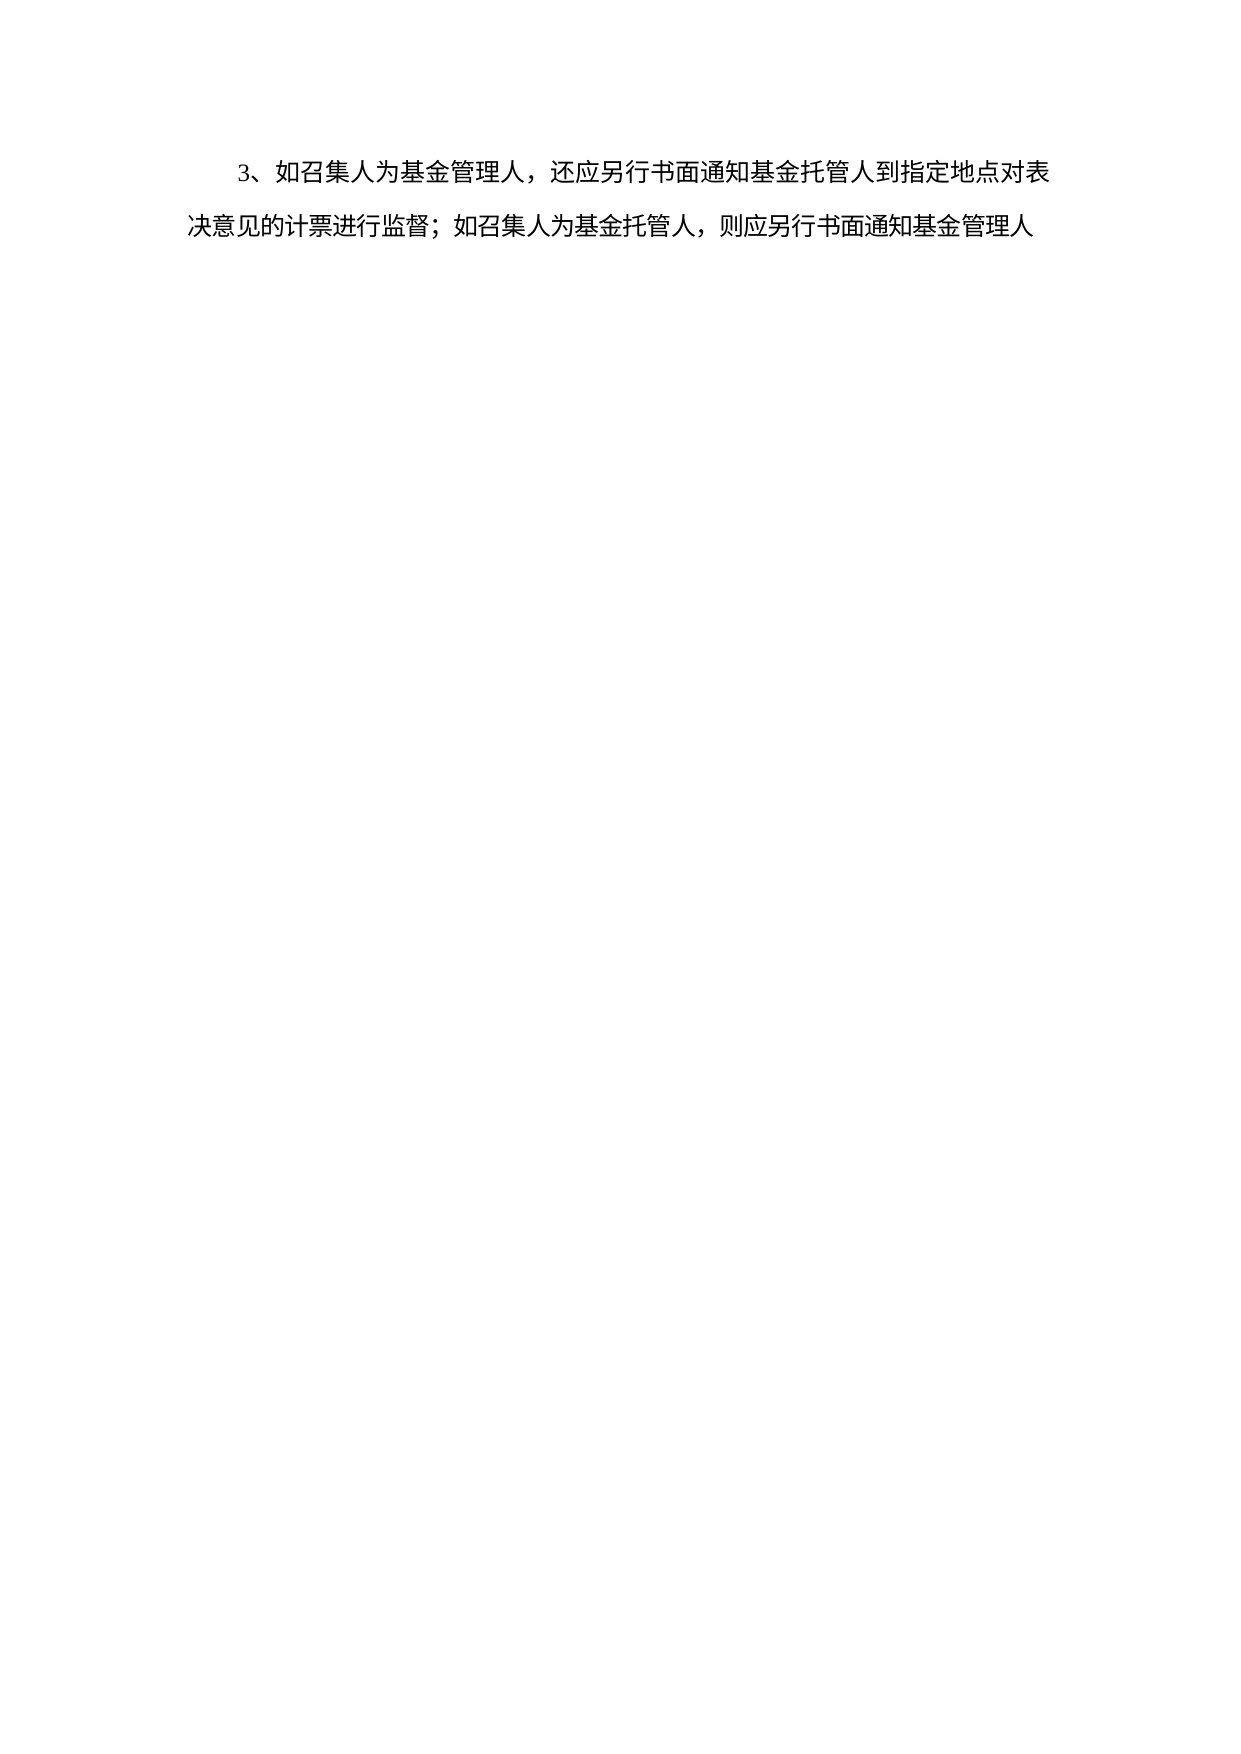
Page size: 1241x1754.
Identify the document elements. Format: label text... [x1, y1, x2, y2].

text 3、如召集人为基金管理人，还应另行书面通知基金托管人到指定地点对表决意见的计票进行监督；如召集人为基金托管人，则应另行书面通知基金管理人 [187, 152, 1053, 243]
